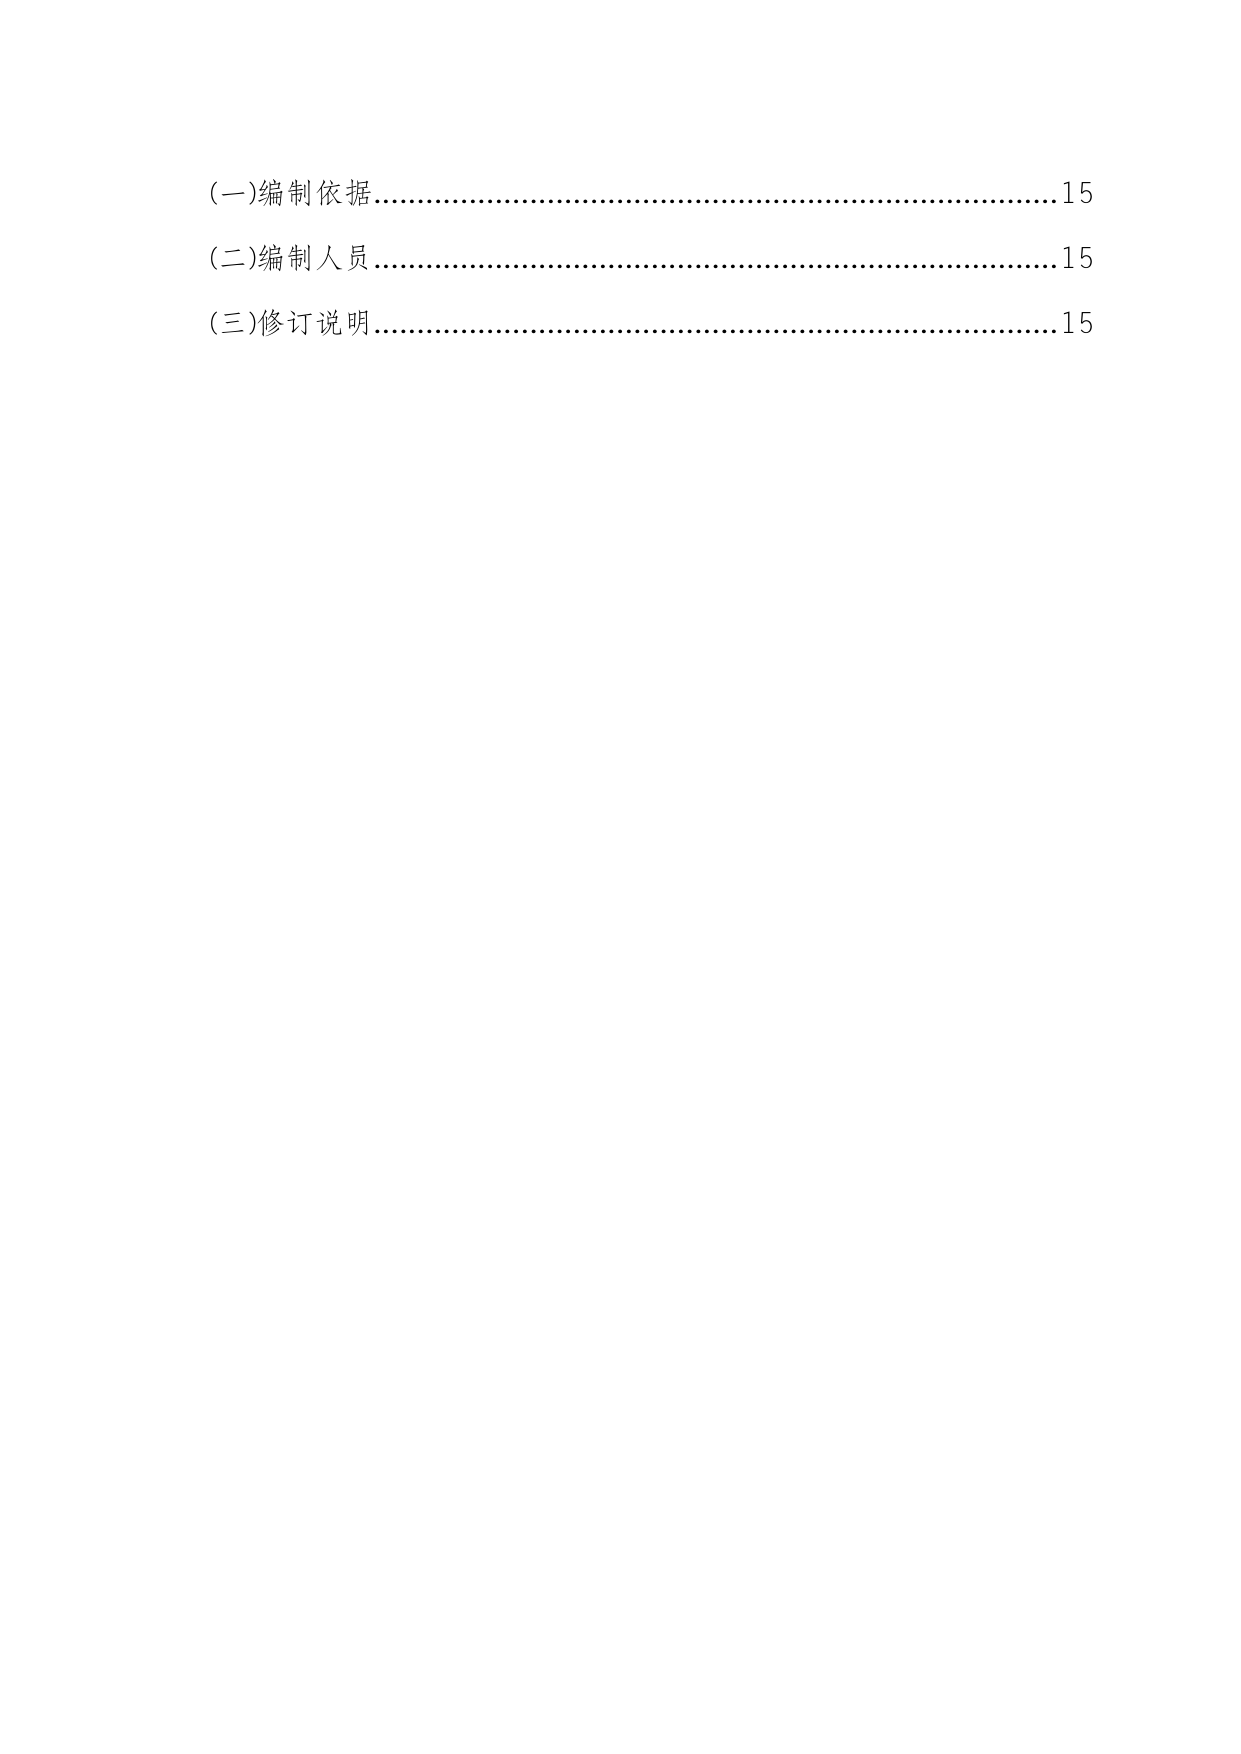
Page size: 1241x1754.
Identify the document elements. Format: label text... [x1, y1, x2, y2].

text (二)编制人员 15 [209, 227, 1093, 292]
text (一)编制依据 15 [209, 162, 1093, 227]
text (三)修订说明 15 [209, 292, 1093, 357]
